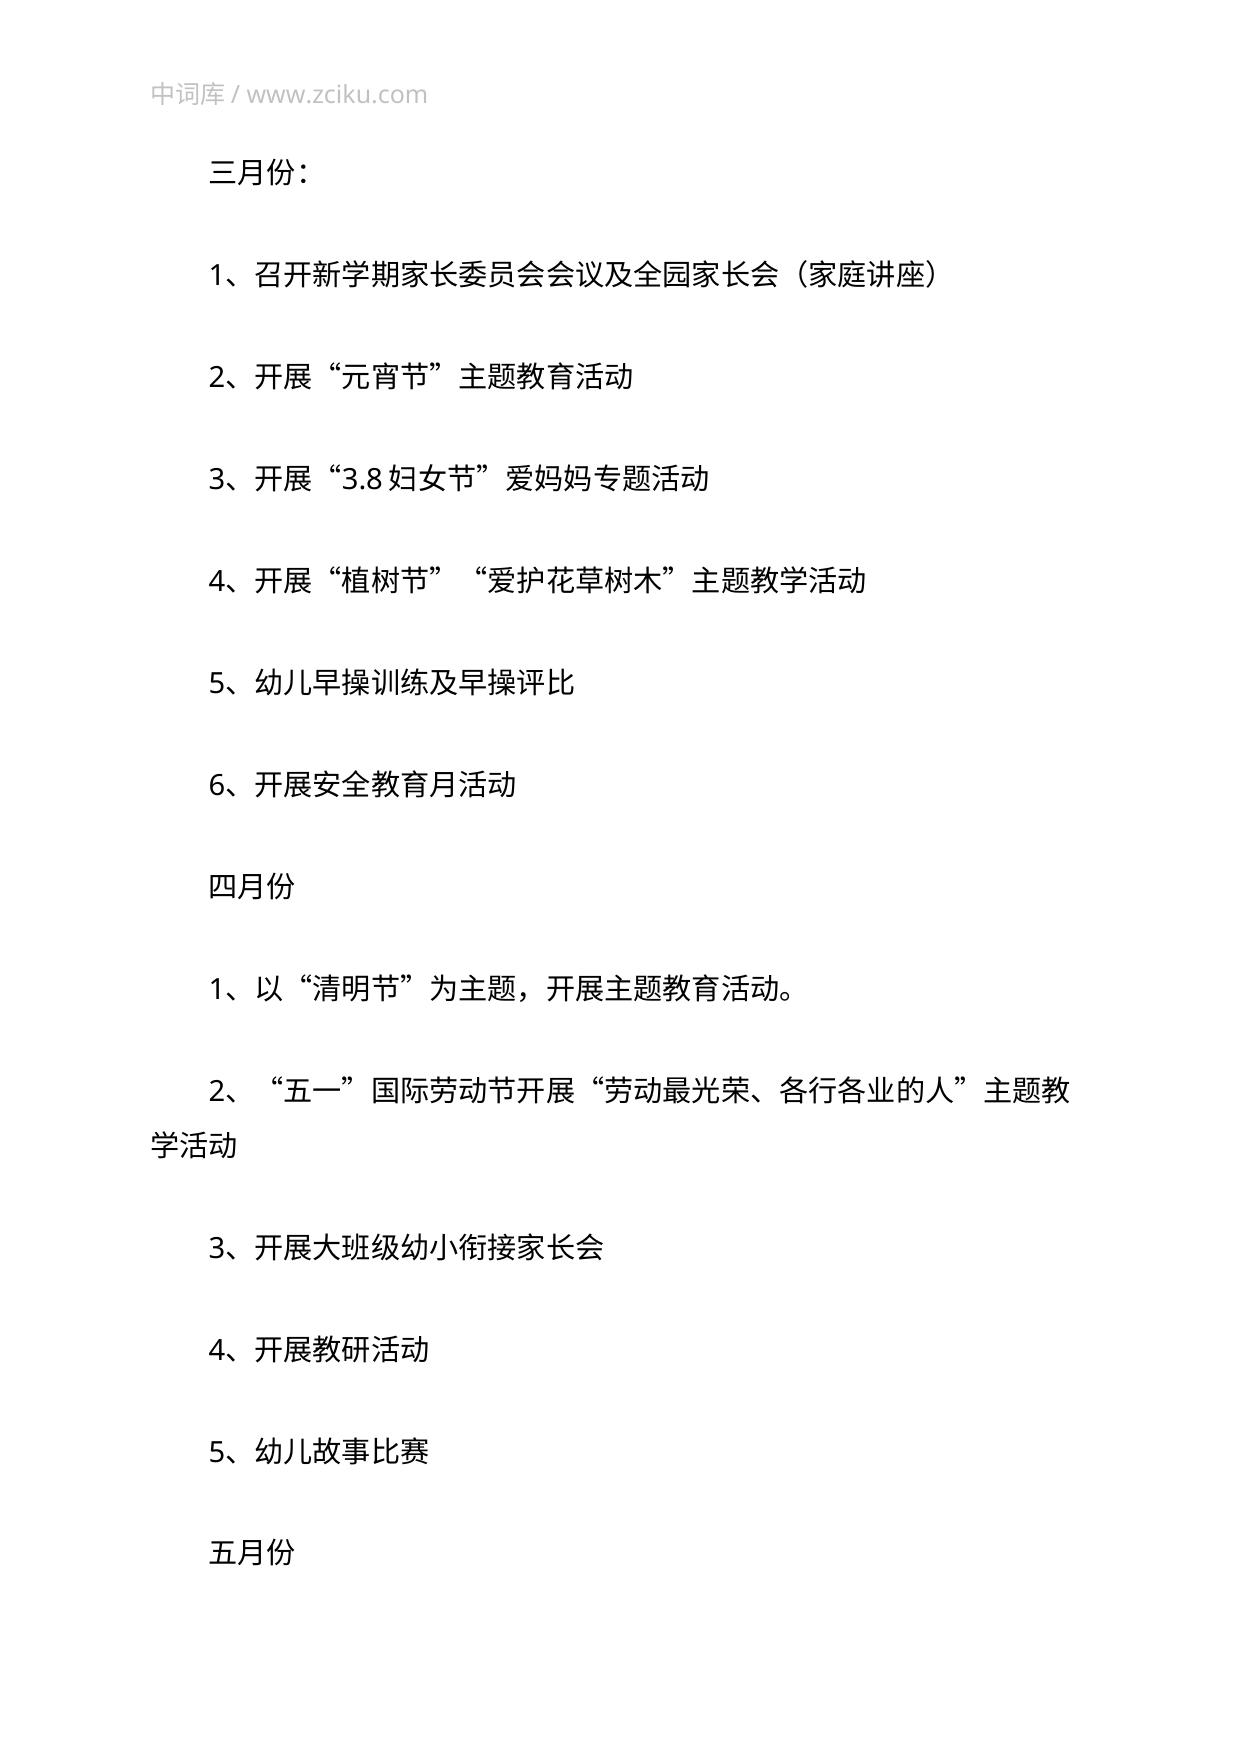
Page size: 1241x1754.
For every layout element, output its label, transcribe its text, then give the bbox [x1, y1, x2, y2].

text 3、开展“3.8妇女节”爱妈妈专题活动 [150, 456, 1090, 498]
text 3、开展大班级幼小衔接家长会 [150, 1224, 1090, 1267]
text 5、幼儿早操训练及早操评比 [150, 660, 1090, 702]
text 四月份 [150, 864, 1090, 906]
text 1、以“清明节”为主题，开展主题教育活动。 [150, 965, 1090, 1008]
text 6、开展安全教育月活动 [150, 762, 1090, 804]
text 三月份： [150, 150, 1090, 192]
text 4、开展“植树节”“爱护花草树木”主题教学活动 [150, 558, 1090, 600]
text 5、幼儿故事比赛 [150, 1428, 1090, 1471]
text 2、“五一”国际劳动节开展“劳动最光荣、各行各业的人”主题教学活动 [150, 1067, 1090, 1165]
text 4、开展教研活动 [150, 1326, 1090, 1368]
text 五月份 [150, 1530, 1090, 1572]
text 1、召开新学期家长委员会会议及全园家长会（家庭讲座） [150, 252, 1090, 294]
text 2、开展“元宵节”主题教育活动 [150, 354, 1090, 396]
